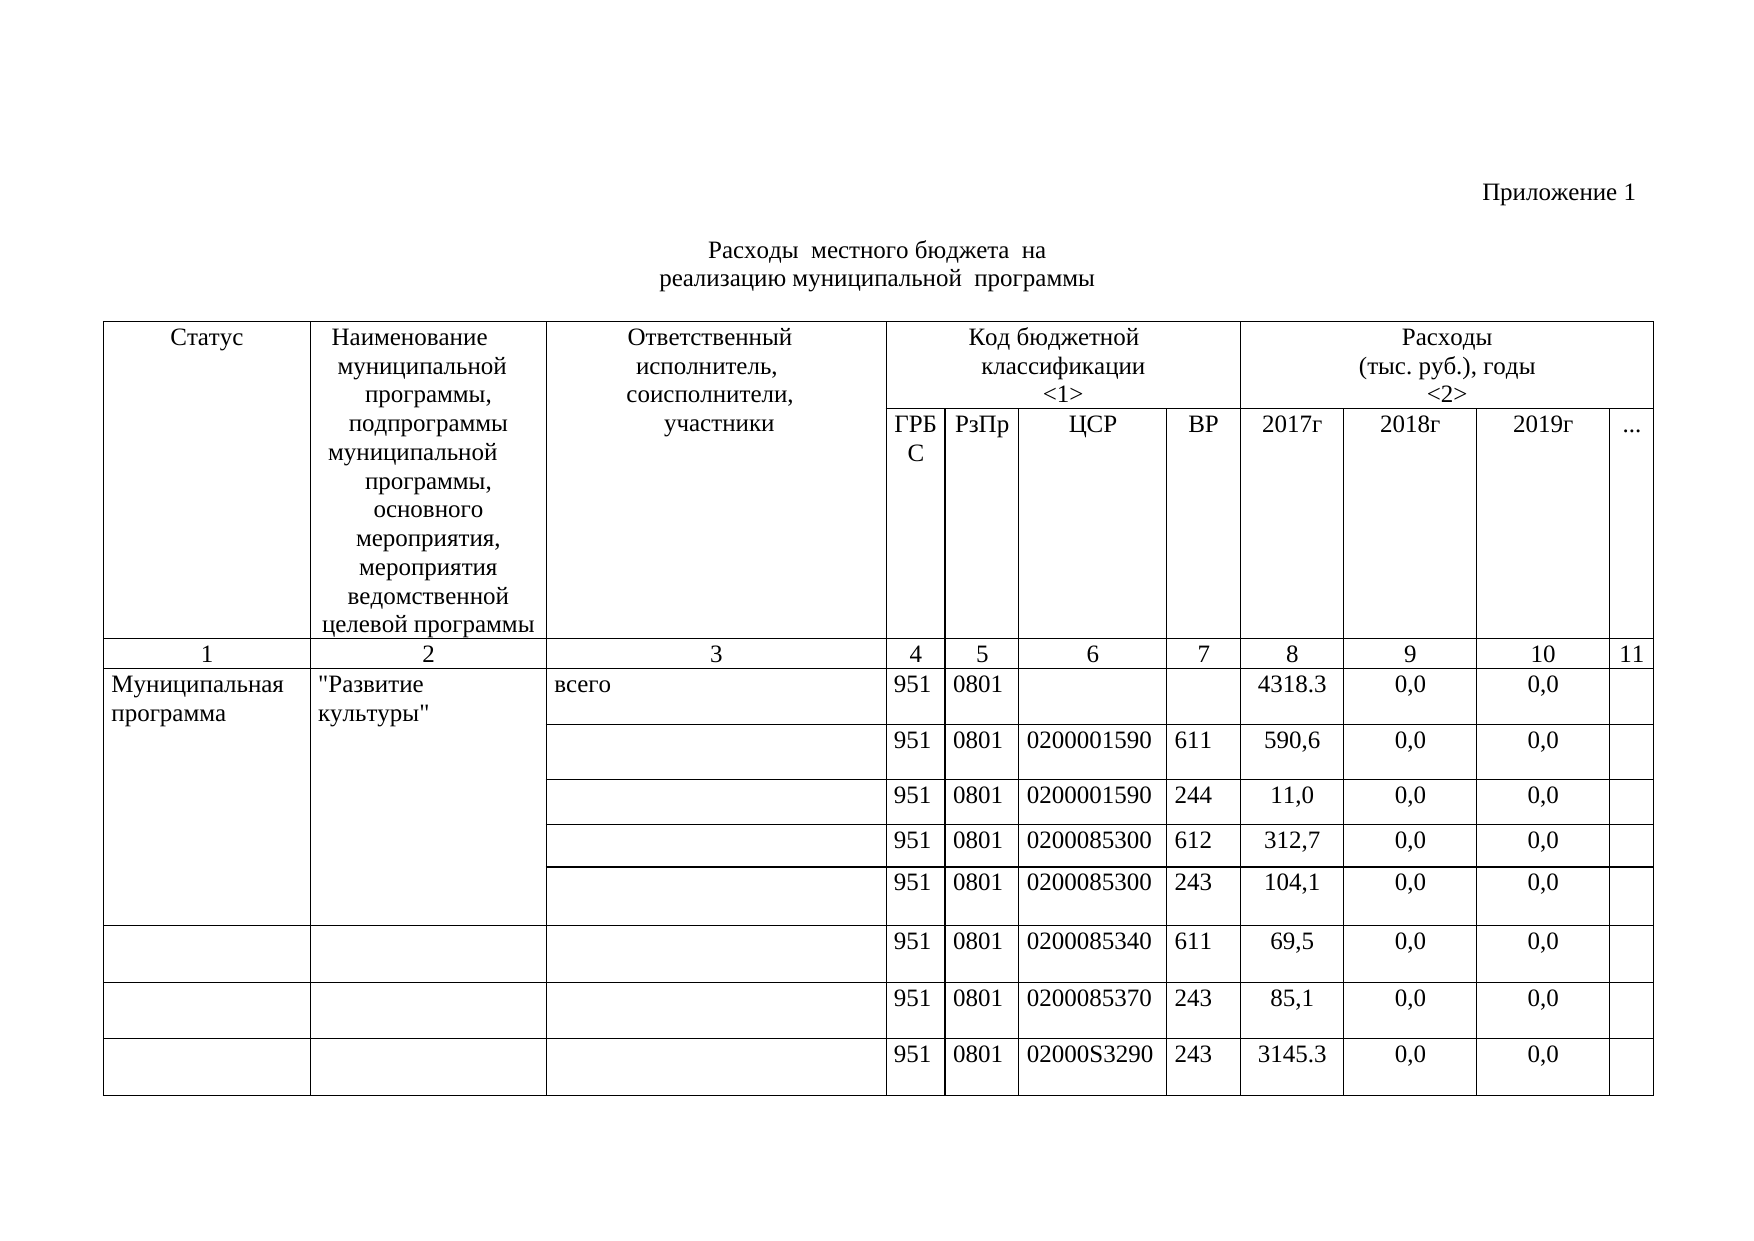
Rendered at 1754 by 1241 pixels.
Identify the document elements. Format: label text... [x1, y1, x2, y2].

table_cell ВР [1167, 409, 1240, 638]
table_cell 0200085340 [1019, 926, 1166, 982]
table_cell 243 [1167, 983, 1240, 1038]
table_cell 951 [887, 825, 944, 866]
table_cell 0,0 [1477, 983, 1609, 1038]
table_cell Муниципальная программа [104, 669, 310, 925]
table_cell 4318.3 [1241, 669, 1343, 724]
text Расходы местного бюджета на [118, 235, 1636, 263]
table_cell [104, 983, 310, 1038]
table_cell 0,0 [1344, 669, 1476, 724]
table_cell 3145.3 [1241, 1039, 1343, 1095]
table_cell [104, 1039, 310, 1095]
table_cell 590,6 [1241, 725, 1343, 779]
table_cell 9 [1344, 639, 1476, 668]
table_cell 3 [547, 639, 886, 668]
table_cell [547, 1039, 886, 1095]
table_cell 0801 [946, 868, 1018, 925]
table_cell 02000S3290 [1019, 1039, 1166, 1095]
table_cell 951 [887, 669, 944, 724]
table_cell ГРБС [887, 409, 944, 638]
table_cell ... [1610, 409, 1653, 638]
table_cell [311, 1039, 546, 1095]
table_header Код бюджетной классификации <1> [887, 322, 1240, 408]
table_cell РзПр [946, 409, 1018, 638]
table_cell [1610, 780, 1653, 824]
table_cell 244 [1167, 780, 1240, 824]
table_cell 0,0 [1477, 825, 1609, 866]
table_cell "Развитие культуры" [311, 669, 546, 925]
table_cell 2019г [1477, 409, 1609, 638]
table_cell 0,0 [1344, 780, 1476, 824]
table_cell 0200001590 [1019, 725, 1166, 779]
table_cell ЦСР [1019, 409, 1166, 638]
table_cell 0801 [946, 725, 1018, 779]
table_cell 0,0 [1477, 725, 1609, 779]
table_cell 312,7 [1241, 825, 1343, 866]
table_cell 243 [1167, 1039, 1240, 1095]
table_cell 1 [104, 639, 310, 668]
table_cell 11 [1610, 639, 1653, 668]
table_cell 0,0 [1477, 780, 1609, 824]
table_cell 5 [946, 639, 1018, 668]
table_cell 0,0 [1344, 1039, 1476, 1095]
table_cell 0200085300 [1019, 868, 1166, 925]
table_cell 951 [887, 780, 944, 824]
table_cell 0,0 [1477, 926, 1609, 982]
table_cell 0801 [946, 825, 1018, 866]
table_cell 2018г [1344, 409, 1476, 638]
table_cell [547, 983, 886, 1038]
table_cell 612 [1167, 825, 1240, 866]
table_cell 0,0 [1344, 725, 1476, 779]
table_cell 104,1 [1241, 868, 1343, 925]
table_cell 0801 [946, 669, 1018, 724]
table_cell [547, 926, 886, 982]
table_cell 951 [887, 983, 944, 1038]
table_cell [547, 780, 886, 824]
table_cell 951 [887, 1039, 944, 1095]
table_cell 8 [1241, 639, 1343, 668]
table_cell 10 [1477, 639, 1609, 668]
table_header Наименование муниципальной программы, подпрограммы муниципальной программы, основного мероприятия, мероприятия ведомственной целевой программы [311, 322, 546, 638]
table_cell 7 [1167, 639, 1240, 668]
table_cell 0200085370 [1019, 983, 1166, 1038]
table_cell [104, 926, 310, 982]
text реализацию муниципальной программы [118, 263, 1636, 292]
table_header Статус [104, 322, 310, 638]
table_cell 0200085300 [1019, 825, 1166, 866]
table_cell [547, 825, 886, 866]
table_cell [1610, 983, 1653, 1038]
table_cell [1019, 669, 1166, 724]
table_cell 0,0 [1344, 868, 1476, 925]
table_cell 951 [887, 725, 944, 779]
table_cell [1610, 725, 1653, 779]
table_cell 0,0 [1477, 1039, 1609, 1095]
table_cell [1610, 926, 1653, 982]
table_cell 0,0 [1344, 825, 1476, 866]
table_cell [1167, 669, 1240, 724]
table_cell 0,0 [1477, 669, 1609, 724]
table_cell [311, 983, 546, 1038]
table_cell 4 [887, 639, 944, 668]
table_cell [311, 926, 546, 982]
table_cell 0801 [946, 1039, 1018, 1095]
table_cell 951 [887, 926, 944, 982]
table_cell [1610, 868, 1653, 925]
table_cell 0,0 [1344, 926, 1476, 982]
table_cell 0,0 [1477, 868, 1609, 925]
table_cell [1610, 825, 1653, 866]
table_cell [547, 868, 886, 925]
table_cell 0801 [946, 780, 1018, 824]
table_cell 243 [1167, 868, 1240, 925]
text Приложение 1 [118, 177, 1636, 206]
table_cell 69,5 [1241, 926, 1343, 982]
table_cell 0200001590 [1019, 780, 1166, 824]
table_cell 0,0 [1344, 983, 1476, 1038]
table_cell всего [547, 669, 886, 724]
table_cell 11,0 [1241, 780, 1343, 824]
table_cell 951 [887, 868, 944, 925]
table_cell 0801 [946, 926, 1018, 982]
table_cell 6 [1019, 639, 1166, 668]
table_cell 2 [311, 639, 546, 668]
table_header Ответственный исполнитель, соисполнители, участники [547, 322, 886, 638]
table_cell 611 [1167, 725, 1240, 779]
table_cell [1610, 669, 1653, 724]
table_cell 611 [1167, 926, 1240, 982]
table_cell [547, 725, 886, 779]
table_cell 2017г [1241, 409, 1343, 638]
table_cell [1610, 1039, 1653, 1095]
table_cell 0801 [946, 983, 1018, 1038]
table_header Расходы (тыс. руб.), годы <2> [1241, 322, 1653, 408]
table_cell 85,1 [1241, 983, 1343, 1038]
